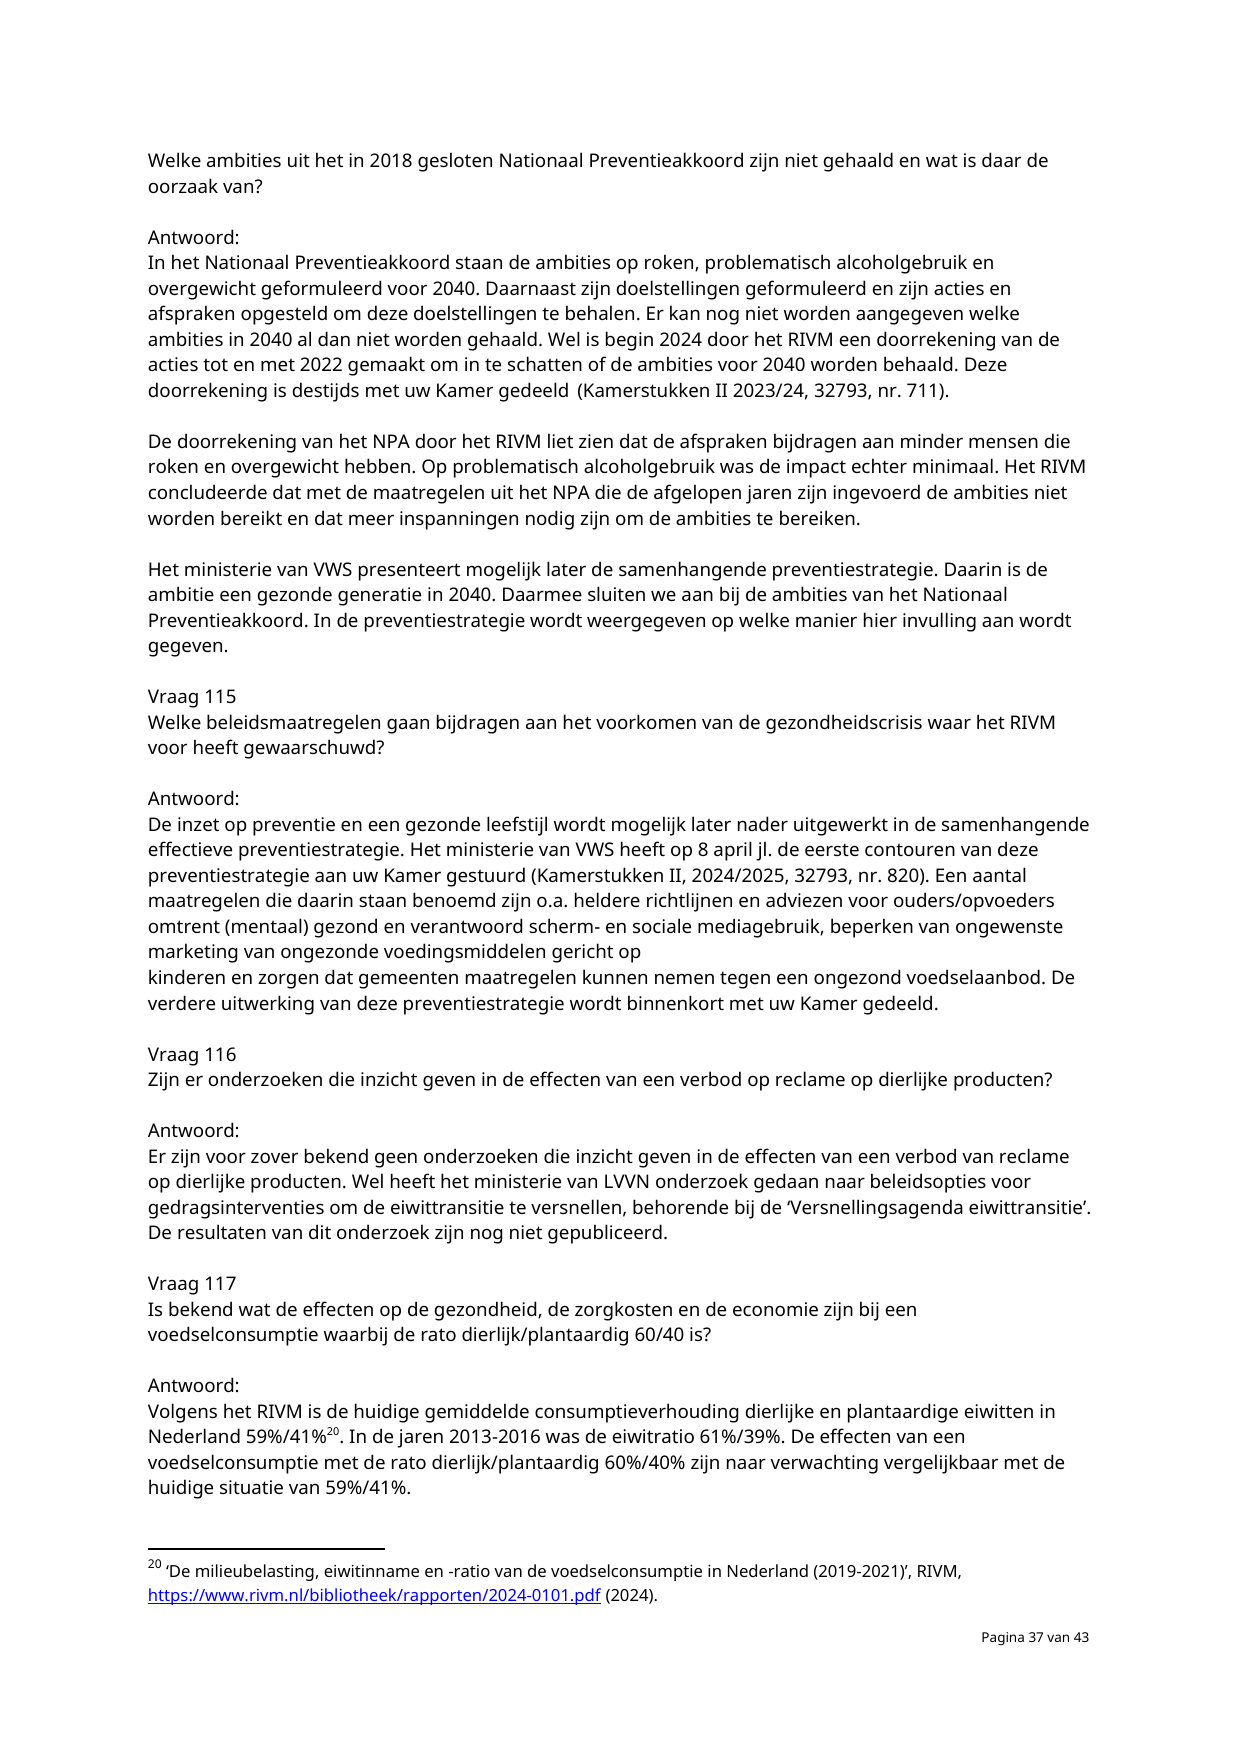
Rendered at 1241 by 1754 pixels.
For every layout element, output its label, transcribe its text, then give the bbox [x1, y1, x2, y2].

text Er zijn voor zover bekend geen onderzoeken die inzicht geven in de effecten van een verbod van reclame op dierlijke producten. Wel heeft het ministerie van LVVN onderzoek gedaan naar beleidsopties voor gedragsinterventies om de eiwittransitie te versnellen, behorende bij de ‘Versnellingsagenda eiwittransitie’. De resultaten van dit onderzoek zijn nog niet gepubliceerd. [148, 1143, 1093, 1245]
text Vraag 115 [148, 683, 1093, 709]
text kinderen en zorgen dat gemeenten maatregelen kunnen nemen tegen een ongezond voedselaanbod. De verdere uitwerking van deze preventiestrategie wordt binnenkort met uw Kamer gedeeld. [148, 964, 1093, 1015]
text Welke ambities uit het in 2018 gesloten Nationaal Preventieakkoord zijn niet gehaald en wat is daar de oorzaak van? [148, 148, 1093, 199]
text In het Nationaal Preventieakkoord staan de ambities op roken, problematisch alcoholgebruik en overgewicht geformuleerd voor 2040. Daarnaast zijn doelstellingen geformuleerd en zijn acties en afspraken opgesteld om deze doelstellingen te behalen. Er kan nog niet worden aangegeven welke ambities in 2040 al dan niet worden gehaald. Wel is begin 2024 door het RIVM een doorrekening van de acties tot en met 2022 gemaakt om in te schatten of de ambities voor 2040 worden behaald. Deze doorrekening is destijds met uw Kamer gedeeld (Kamerstukken II 2023/24, 32793, nr. 711). [148, 250, 1093, 403]
text Antwoord: [148, 1373, 1093, 1398]
text De inzet op preventie en een gezonde leefstijl wordt mogelijk later nader uitgewerkt in de samenhangende effectieve preventiestrategie. Het ministerie van VWS heeft op 8 april jl. de eerste contouren van deze preventiestrategie aan uw Kamer gestuurd (Kamerstukken II, 2024/2025, 32793, nr. 820). Een aantal maatregelen die daarin staan benoemd zijn o.a. heldere richtlijnen en adviezen voor ouders/opvoeders omtrent (mentaal) gezond en verantwoord scherm- en sociale mediagebruik, beperken van ongewenste marketing van ongezonde voedingsmiddelen gericht op [148, 811, 1093, 964]
text Antwoord: [148, 786, 1093, 811]
text Welke beleidsmaatregelen gaan bijdragen aan het voorkomen van de gezondheidscrisis waar het RIVM voor heeft gewaarschuwd? [148, 709, 1093, 760]
text Antwoord: [148, 1117, 1093, 1143]
text Antwoord: [148, 224, 1093, 250]
text Volgens het RIVM is de huidige gemiddelde consumptieverhouding dierlijke en plantaardige eiwitten in Nederland 59%/41%. In de jaren 2013-2016 was de eiwitratio 61%/39%. De effecten van een voedselconsumptie met de rato dierlijk/plantaardig 60%/40% zijn naar verwachting vergelijkbaar met de huidige situatie van 59%/41%. [148, 1398, 1093, 1500]
text Vraag 117 [148, 1271, 1093, 1296]
text Zijn er onderzoeken die inzicht geven in de effecten van een verbod op reclame op dierlijke producten? [148, 1066, 1093, 1092]
text Is bekend wat de effecten op de gezondheid, de zorgkosten en de economie zijn bij een voedselconsumptie waarbij de rato dierlijk/plantaardig 60/40 is? [148, 1296, 1093, 1347]
text Het ministerie van VWS presenteert mogelijk later de samenhangende preventiestrategie. Daarin is de ambitie een gezonde generatie in 2040. Daarmee sluiten we aan bij de ambities van het Nationaal Preventieakkoord. In de preventiestrategie wordt weergegeven op welke manier hier invulling aan wordt gegeven. [148, 556, 1093, 658]
text Vraag 116 [148, 1041, 1093, 1066]
text De doorrekening van het NPA door het RIVM liet zien dat de afspraken bijdragen aan minder mensen die roken en overgewicht hebben. Op problematisch alcoholgebruik was de impact echter minimaal. Het RIVM concludeerde dat met de maatregelen uit het NPA die de afgelopen jaren zijn ingevoerd de ambities niet worden bereikt en dat meer inspanningen nodig zijn om de ambities te bereiken. [148, 428, 1093, 530]
